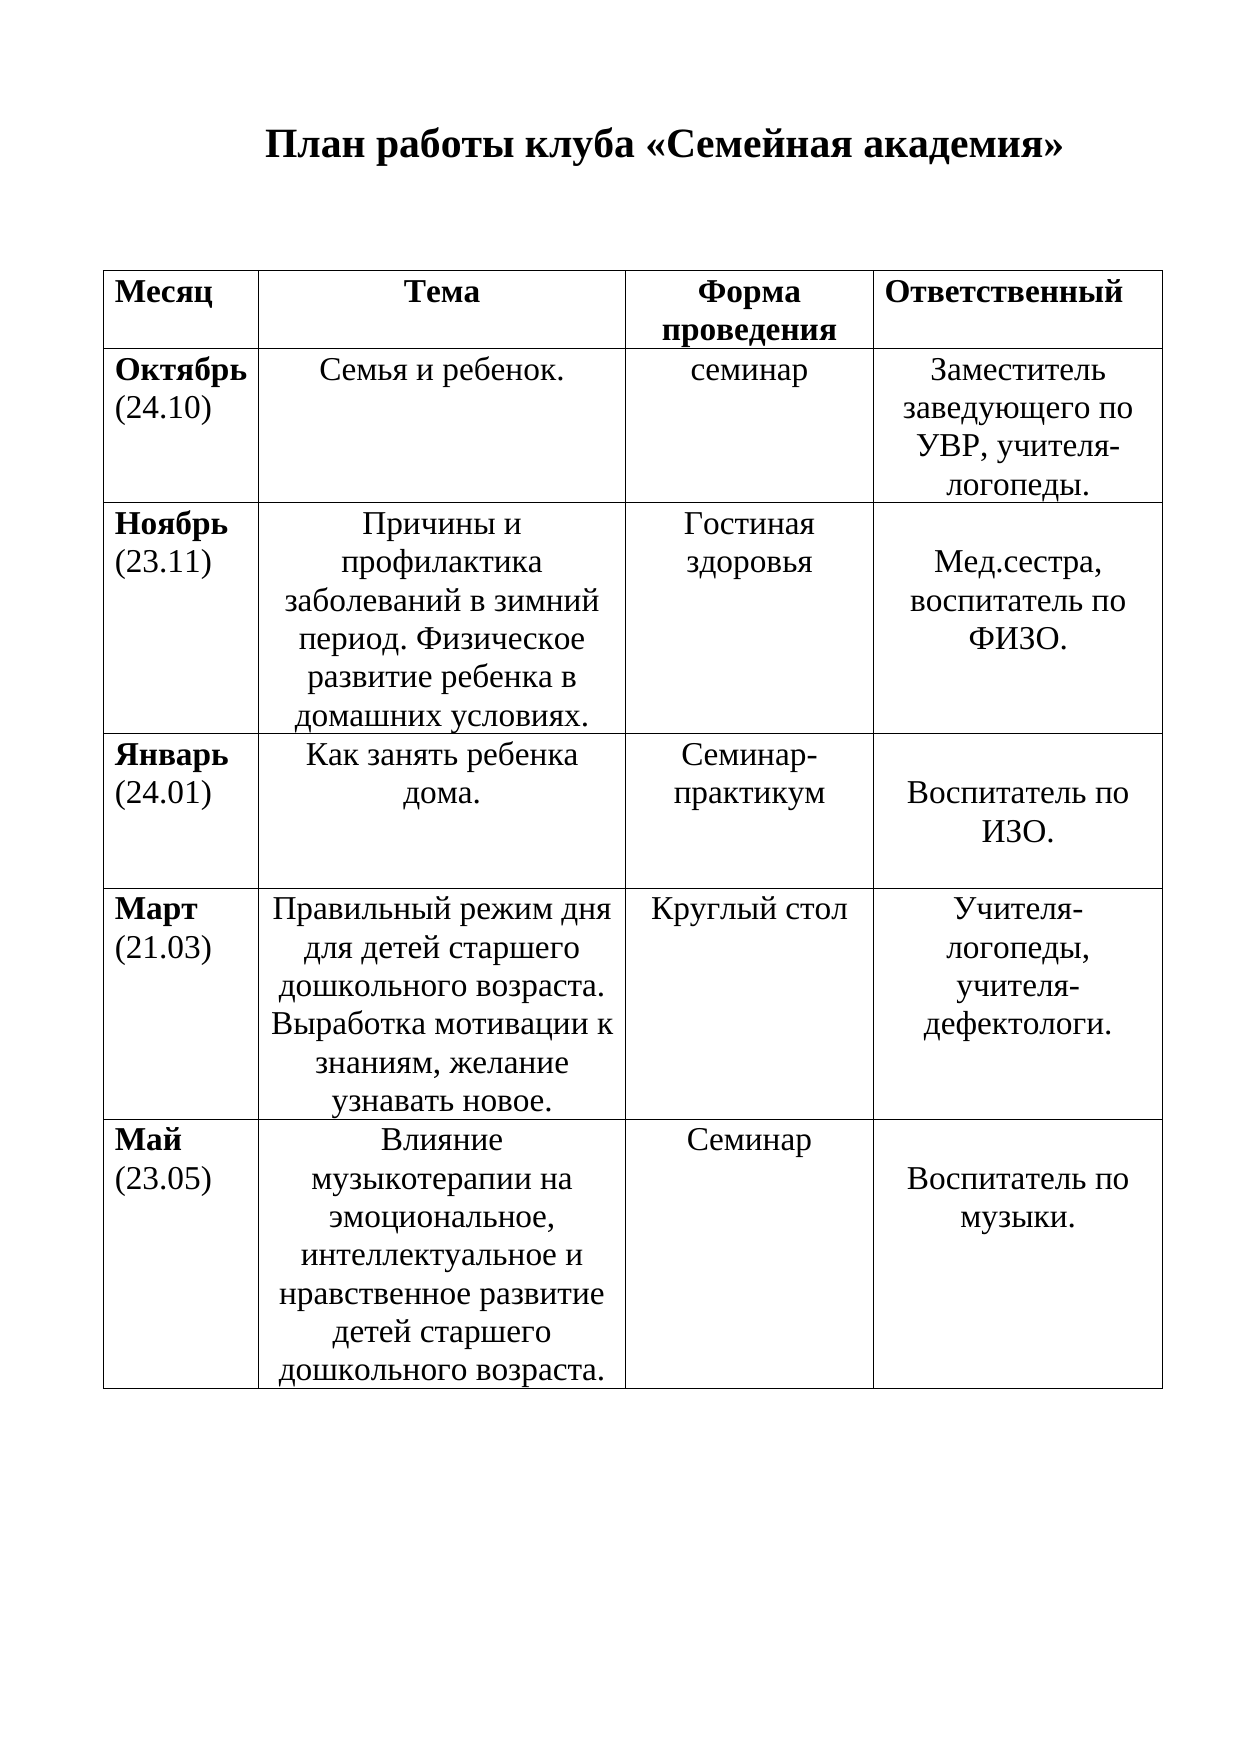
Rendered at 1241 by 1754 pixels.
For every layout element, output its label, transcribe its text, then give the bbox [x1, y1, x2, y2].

table_cell Причины и профилактика заболеваний в зимний период. Физическое развитие ребенка в домашних условиях. [259, 503, 625, 733]
table_cell Ноябрь (23.11) [104, 503, 258, 733]
table_header Форма проведения [626, 271, 873, 348]
table_header Месяц [104, 271, 258, 348]
table_cell Семинар [626, 1120, 873, 1388]
table_cell Гостиная здоровья [626, 503, 873, 733]
table_cell Мед.сестра, воспитатель по ФИЗО. [874, 503, 1162, 733]
table_cell Воспитатель по музыки. [874, 1120, 1162, 1388]
table_cell Семья и ребенок. [259, 349, 625, 502]
table_cell Воспитатель по ИЗО. [874, 734, 1162, 887]
table_cell Март (21.03) [104, 889, 258, 1118]
table_cell семинар [626, 349, 873, 502]
text План работы клуба «Семейная академия» [177, 118, 1152, 166]
table_cell Влияние музыкотерапии на эмоциональное, интеллектуальное и нравственное развитие детей старшего дошкольного возраста. [259, 1120, 625, 1388]
table_cell Январь (24.01) [104, 734, 258, 887]
table_cell Правильный режим дня для детей старшего дошкольного возраста. Выработка мотивации к знаниям, желание узнавать новое. [259, 889, 625, 1118]
table_header Ответственный [874, 271, 1162, 348]
table_cell Учителя-логопеды, учителя- дефектологи. [874, 889, 1162, 1118]
table_cell Май (23.05) [104, 1120, 258, 1388]
table_header Тема [259, 271, 625, 348]
table_cell Семинар-практикум [626, 734, 873, 887]
table_cell Заместитель заведующего по УВР, учителя-логопеды. [874, 349, 1162, 502]
table_cell Октябрь (24.10) [104, 349, 258, 502]
table_cell Круглый стол [626, 889, 873, 1118]
table_cell Как занять ребенка дома. [259, 734, 625, 887]
